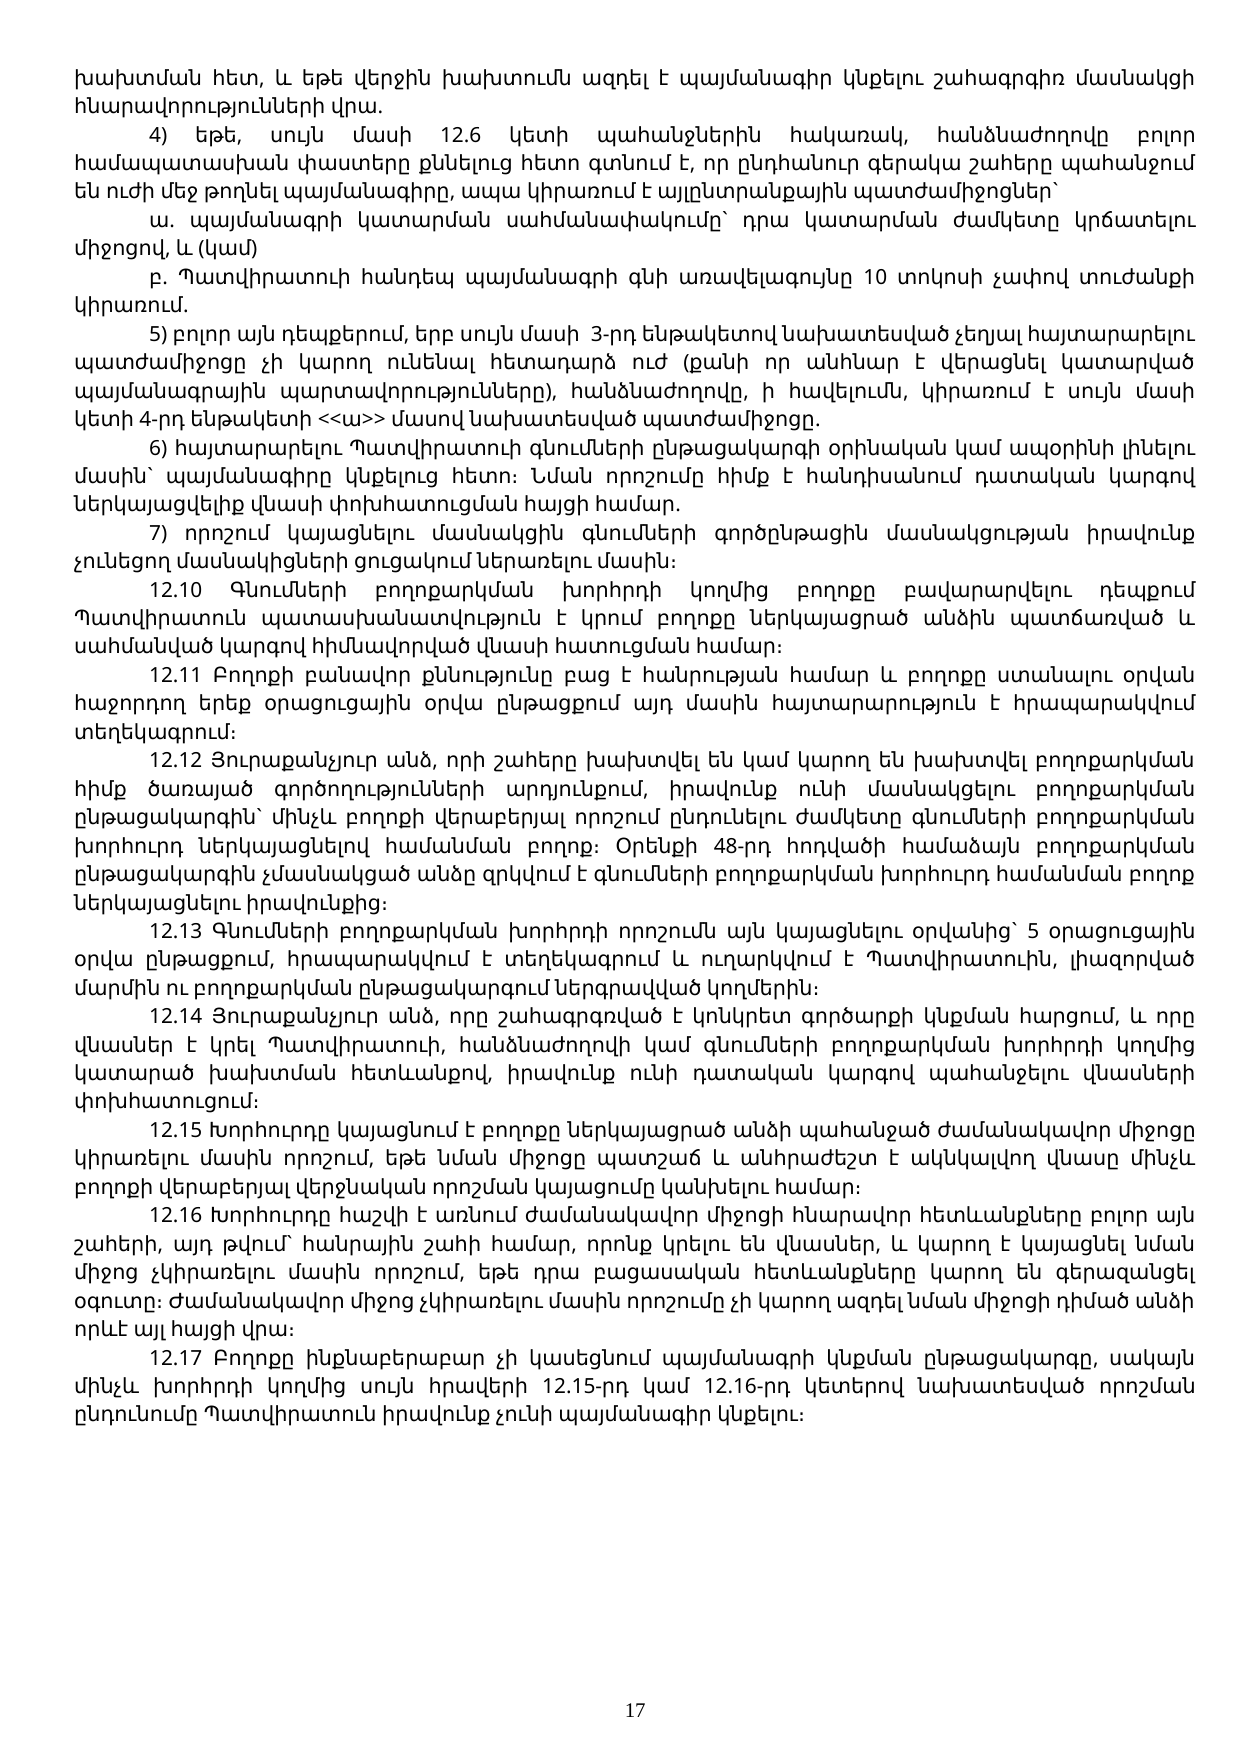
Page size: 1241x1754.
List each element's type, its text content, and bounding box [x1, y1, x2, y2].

text ա. պայմանագրի կատարման սահմանափակումը` դրա կատարման ժամկետը կրճատելու միջոցով, և (կամ) [74, 205, 1196, 262]
text 7) որոշում կայացնելու մասնակցին գնումների գործընթացին մասնակցության իրավունք չունեցող մասնակիցների ցուցակում ներառելու մասին։ [74, 518, 1196, 575]
text 12.14 Յուրաքանչյուր անձ, որը շահագրգռված է կոնկրետ գործարքի կնքման հարցում, և որը վնասներ է կրել Պատվիրատուի, հանձնաժողովի կամ գնումների բողոքարկման խորհրդի կողմից կատարած խախտման հետևանքով, իրավունք ունի դատական կարգով պահանջելու վնասների փոխհատուցում։ [74, 1001, 1196, 1115]
text 5) բոլոր այն դեպքերում, երբ սույն մասի 3-րդ ենթակետով նախատեսված չեղյալ հայտարարելու պատժամիջոցը չի կարող ունենալ հետադարձ ուժ (քանի որ անհնար է վերացնել կատարված պայմանագրային պարտավորությունները), հանձնաժողովը, ի հավելումն, կիրառում է սույն մասի կետի 4-րդ ենթակետի <<ա>> մասով նախատեսված պատժամիջոցը. [74, 319, 1196, 433]
text 12.11 Բողոքի բանավոր քննությունը բաց է հանրության համար և բողոքը ստանալու օրվան հաջորդող երեք օրացուցային օրվա ընթացքում այդ մասին հայտարարություն է հրապարակվում տեղեկագրում։ [74, 660, 1196, 745]
text 12.13 Գնումների բողոքարկման խորհրդի որոշումն այն կայացնելու օրվանից` 5 օրացուցային օրվա ընթացքում, հրապարակվում է տեղեկագրում և ուղարկվում է Պատվիրատուին, լիազորված մարմին ու բողոքարկման ընթացակարգում ներգրավված կողմերին։ [74, 916, 1196, 1001]
text բ. Պատվիրատուի հանդեպ պայմանագրի գնի առավելագույնը 10 տոկոսի չափով տուժանքի կիրառում. [74, 262, 1196, 319]
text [74, 63, 1196, 120]
text 12.17 Բողոքը ինքնաբերաբար չի կասեցնում պայմանագրի կնքման ընթացակարգը, սակայն մինչև խորհրդի կողմից սույն հրավերի 12.15-րդ կամ 12.16-րդ կետերով նախատեսված որոշման ընդունումը Պատվիրատուն իրավունք չունի պայմանագիր կնքելու։ [74, 1343, 1196, 1428]
text 12.15 Խորհուրդը կայացնում է բողոքը ներկայացրած անձի պահանջած ժամանակավոր միջոցը կիրառելու մասին որոշում, եթե նման միջոցը պատշաճ և անհրաժեշտ է ակնկալվող վնասը մինչև բողոքի վերաբերյալ վերջնական որոշման կայացումը կանխելու համար։ [74, 1115, 1196, 1200]
text 12.16 Խորհուրդը հաշվի է առնում ժամանակավոր միջոցի հնարավոր հետևանքները բոլոր այն շահերի, այդ թվում` հանրային շահի համար, որոնք կրելու են վնասներ, և կարող է կայացնել նման միջոց չկիրառելու մասին որոշում, եթե դրա բացասական հետևանքները կարող են գերազանցել օգուտը։ Ժամանակավոր միջոց չկիրառելու մասին որոշումը չի կարող ազդել նման միջոցի դիմած անձի որևէ այլ հայցի վրա։ [74, 1200, 1196, 1343]
text 12.12 Յուրաքանչյուր անձ, որի շահերը խախտվել են կամ կարող են խախտվել բողոքարկման հիմք ծառայած գործողությունների արդյունքում, իրավունք ունի մասնակցելու բողոքարկման ընթացակարգին` մինչև բողոքի վերաբերյալ որոշում ընդունելու ժամկետը գնումների բողոքարկման խորհուրդ ներկայացնելով համանման բողոք։ Օրենքի 48-րդ հոդվածի համաձայն բողոքարկման ընթացակարգին չմասնակցած անձը զրկվում է գնումների բողոքարկման խորհուրդ համանման բողոք ներկայացնելու իրավունքից։ [74, 745, 1196, 916]
text 4) եթե, սույն մասի 12.6 կետի պահանջներին հակառակ, հանձնաժողովը բոլոր համապատասխան փաստերը քննելուց հետո գտնում է, որ ընդհանուր գերակա շահերը պահանջում են ուժի մեջ թողնել պայմանագիրը, ապա կիրառում է այլընտրանքային պատժամիջոցներ` [74, 120, 1196, 205]
text 6) հայտարարելու Պատվիրատուի գնումների ընթացակարգի օրինական կամ ապօրինի լինելու մասին` պայմանագիրը կնքելուց հետո։ Նման որոշումը հիմք է հանդիսանում դատական կարգով ներկայացվելիք վնասի փոխհատուցման հայցի համար. [74, 433, 1196, 518]
text 12.10 Գնումների բողոքարկման խորհրդի կողմից բողոքը բավարարվելու դեպքում Պատվիրատուն պատասխանատվություն է կրում բողոքը ներկայացրած անձին պատճառված և սահմանված կարգով հիմնավորված վնասի հատուցման համար։ [74, 575, 1196, 660]
